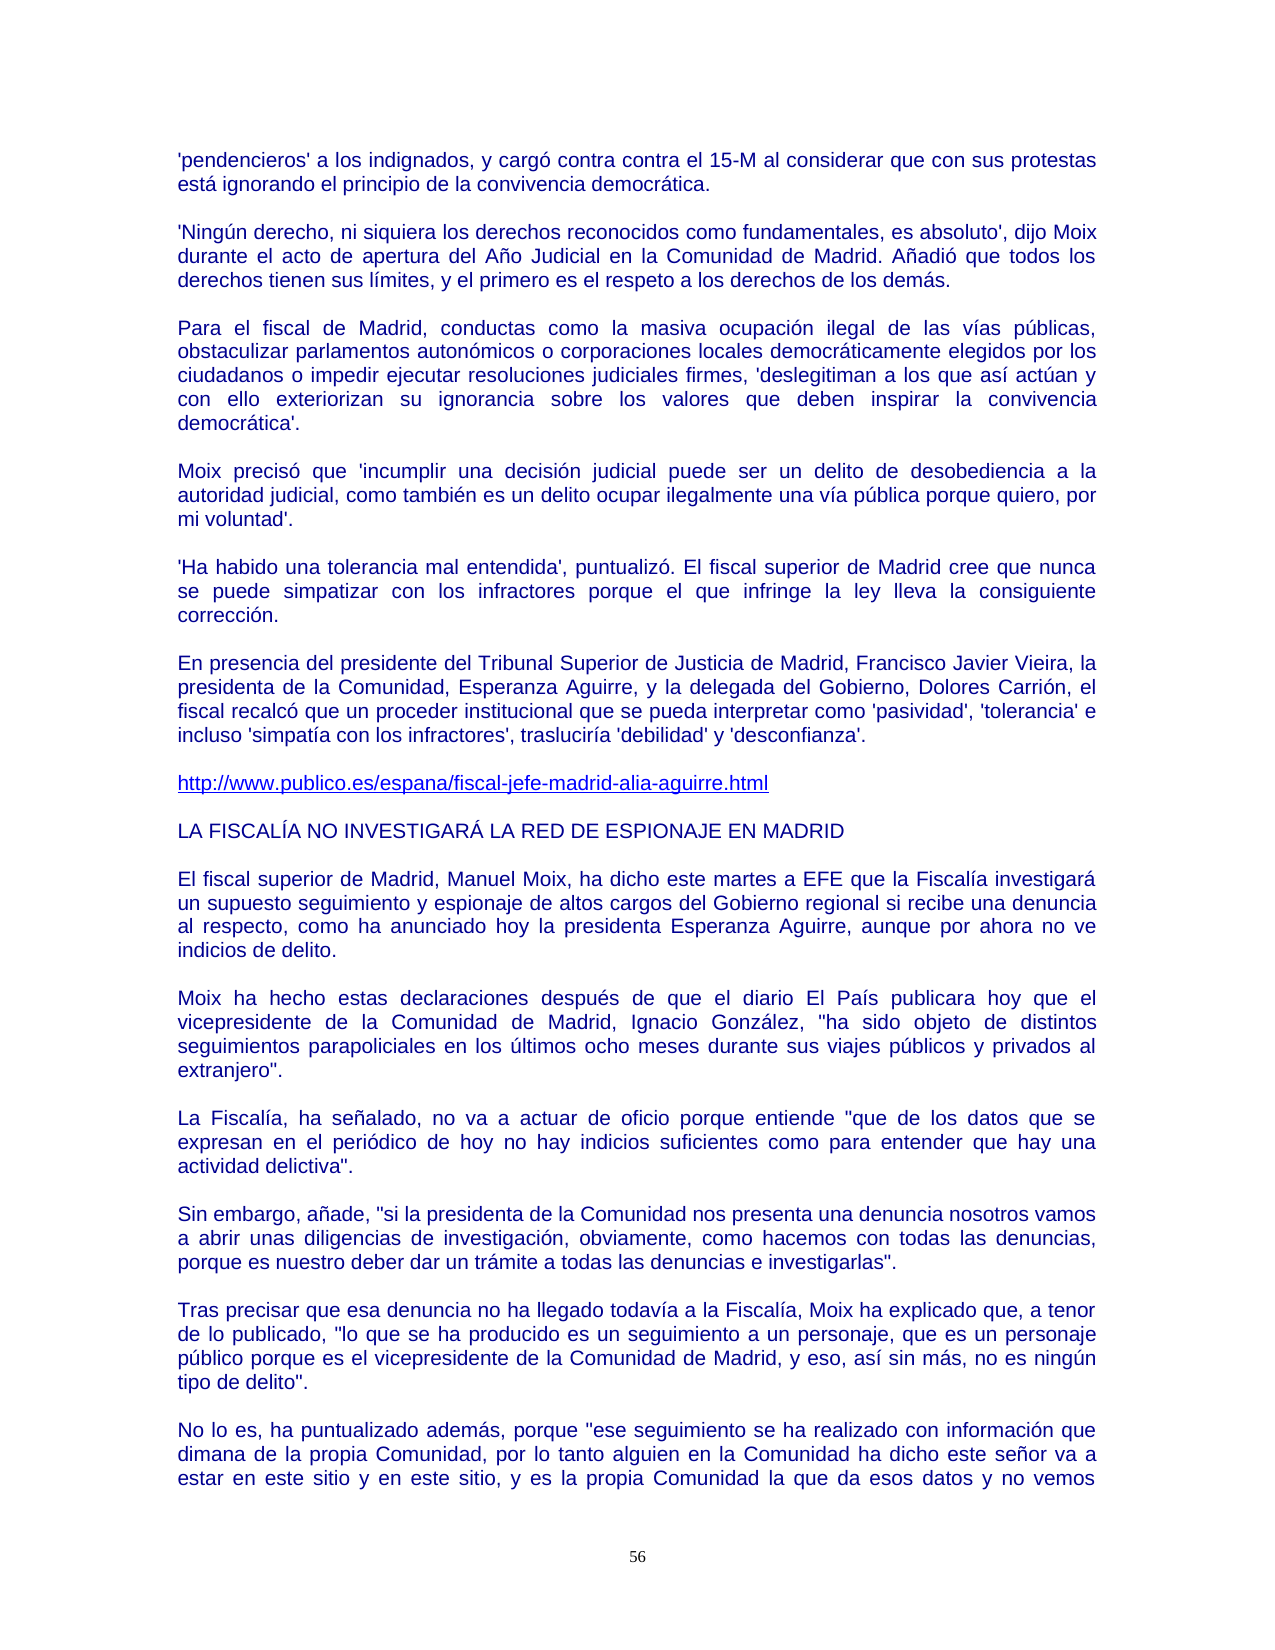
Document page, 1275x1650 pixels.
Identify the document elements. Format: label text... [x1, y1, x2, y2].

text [177, 1417, 1098, 1489]
text Moix ha hecho estas declaraciones después de que el diario El País publicara hoy que el vicepresidente de la Comunidad de Madrid, Ignacio González, "ha sido objeto de distintos seguimientos parapoliciales en los últimos ocho meses durante sus viajes públicos y privados al extranjero". [177, 986, 1098, 1082]
text LA FISCALÍA NO INVESTIGARÁ LA RED DE ESPIONAJE EN MADRID [177, 818, 1098, 842]
text Para el fiscal de Madrid, conductas como la masiva ocupación ilegal de las vías públicas, obstaculizar parlamentos autonómicos o corporaciones locales democráticamente elegidos por los ciudadanos o impedir ejecutar resoluciones judiciales firmes, 'deslegitiman a los que así actúan y con ello exteriorizan su ignorancia sobre los valores que deben inspirar la convivencia democrática'. [177, 315, 1098, 435]
text En presencia del presidente del Tribunal Superior de Justicia de Madrid, Francisco Javier Vieira, la presidenta de la Comunidad, Esperanza Aguirre, y la delegada del Gobierno, Dolores Carrión, el fiscal recalcó que un proceder institucional que se pueda interpretar como 'pasividad', 'tolerancia' e incluso 'simpatía con los infractores', trasluciría 'debilidad' y 'desconfianza'. [177, 651, 1098, 747]
text Tras precisar que esa denuncia no ha llegado todavía a la Fiscalía, Moix ha explicado que, a tenor de lo publicado, "lo que se ha producido es un seguimiento a un personaje, que es un personaje público porque es el vicepresidente de la Comunidad de Madrid, y eso, así sin más, no es ningún tipo de delito". [177, 1298, 1098, 1393]
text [177, 148, 1098, 196]
text 'Ha habido una tolerancia mal entendida', puntualizó. El fiscal superior de Madrid cree que nunca se puede simpatizar con los infractores porque el que infringe la ley lleva la consiguiente corrección. [177, 555, 1098, 627]
text La Fiscalía, ha señalado, no va a actuar de oficio porque entiende "que de los datos que se expresan en el periódico de hoy no hay indicios suficientes como para entender que hay una actividad delictiva". [177, 1106, 1098, 1178]
text http://www.publico.es/espana/fiscal-jefe-madrid-alia-aguirre.html [177, 771, 1098, 794]
text 'Ningún derecho, ni siquiera los derechos reconocidos como fundamentales, es absoluto', dijo Moix durante el acto de apertura del Año Judicial en la Comunidad de Madrid. Añadió que todos los derechos tienen sus límites, y el primero es el respeto a los derechos de los demás. [177, 219, 1098, 291]
text Sin embargo, añade, "si la presidenta de la Comunidad nos presenta una denuncia nosotros vamos a abrir unas diligencias de investigación, obviamente, como hacemos con todas las denuncias, porque es nuestro deber dar un trámite a todas las denuncias e investigarlas". [177, 1202, 1098, 1274]
text Moix precisó que 'incumplir una decisión judicial puede ser un delito de desobediencia a la autoridad judicial, como también es un delito ocupar ilegalmente una vía pública porque quiero, por mi voluntad'. [177, 459, 1098, 531]
text El fiscal superior de Madrid, Manuel Moix, ha dicho este martes a EFE que la Fiscalía investigará un supuesto seguimiento y espionaje de altos cargos del Gobierno regional si recibe una denuncia al respecto, como ha anunciado hoy la presidenta Esperanza Aguirre, aunque por ahora no ve indicios de delito. [177, 866, 1098, 962]
